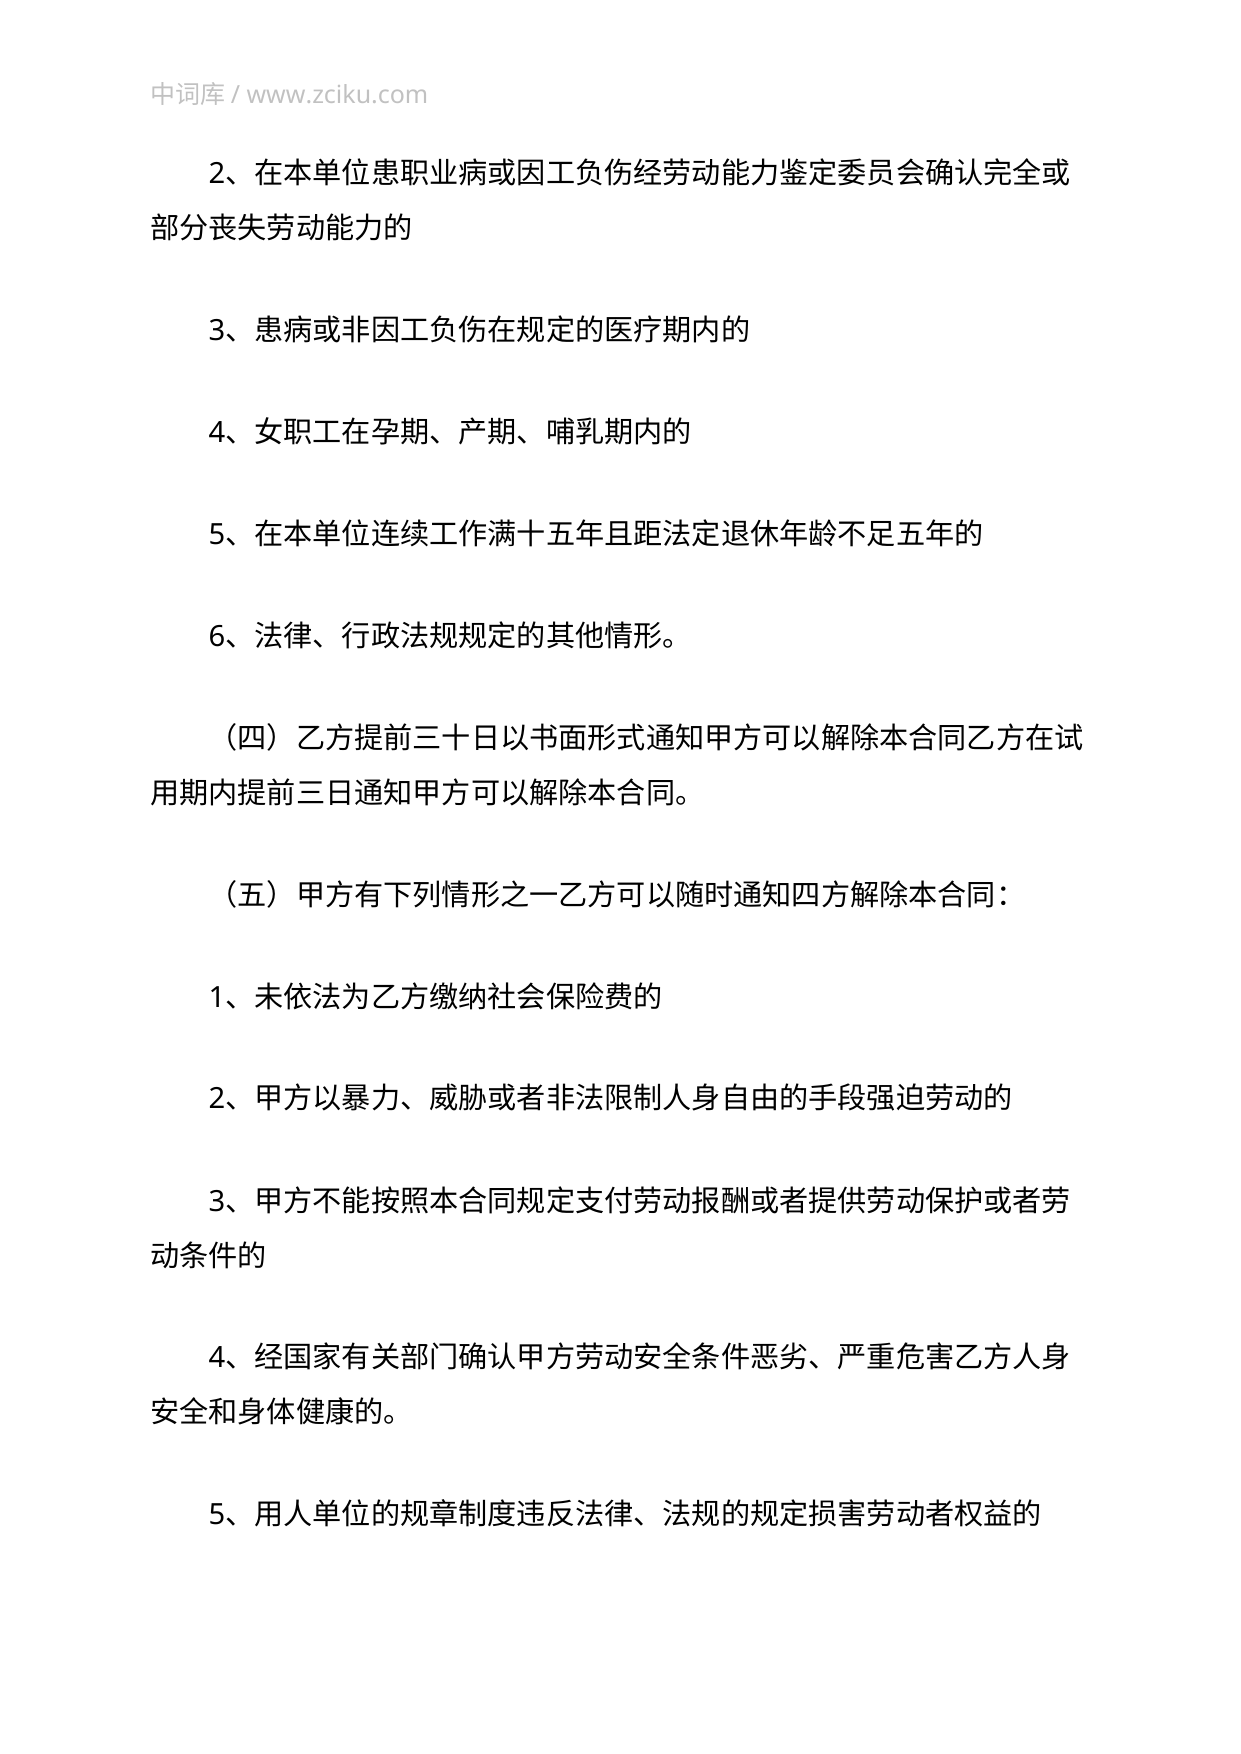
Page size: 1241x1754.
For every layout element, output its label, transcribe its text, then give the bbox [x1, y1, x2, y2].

text 4、经国家有关部门确认甲方劳动安全条件恶劣、严重危害乙方人身安全和身体健康的。 [150, 1334, 1090, 1431]
text （四）乙方提前三十日以书面形式通知甲方可以解除本合同乙方在试用期内提前三日通知甲方可以解除本合同。 [150, 715, 1090, 812]
text 6、法律、行政法规规定的其他情形。 [150, 613, 1090, 655]
text 5、用人单位的规章制度违反法律、法规的规定损害劳动者权益的 [150, 1491, 1090, 1533]
text 5、在本单位连续工作满十五年且距法定退休年龄不足五年的 [150, 511, 1090, 553]
text 1、未依法为乙方缴纳社会保险费的 [150, 973, 1090, 1016]
text 2、甲方以暴力、威胁或者非法限制人身自由的手段强迫劳动的 [150, 1075, 1090, 1117]
text 3、甲方不能按照本合同规定支付劳动报酬或者提供劳动保护或者劳动条件的 [150, 1177, 1090, 1274]
text 4、女职工在孕期、产期、哺乳期内的 [150, 409, 1090, 451]
text 3、患病或非因工负伤在规定的医疗期内的 [150, 307, 1090, 349]
text 2、在本单位患职业病或因工负伤经劳动能力鉴定委员会确认完全或部分丧失劳动能力的 [150, 150, 1090, 247]
text （五）甲方有下列情形之一乙方可以随时通知四方解除本合同： [150, 871, 1090, 914]
